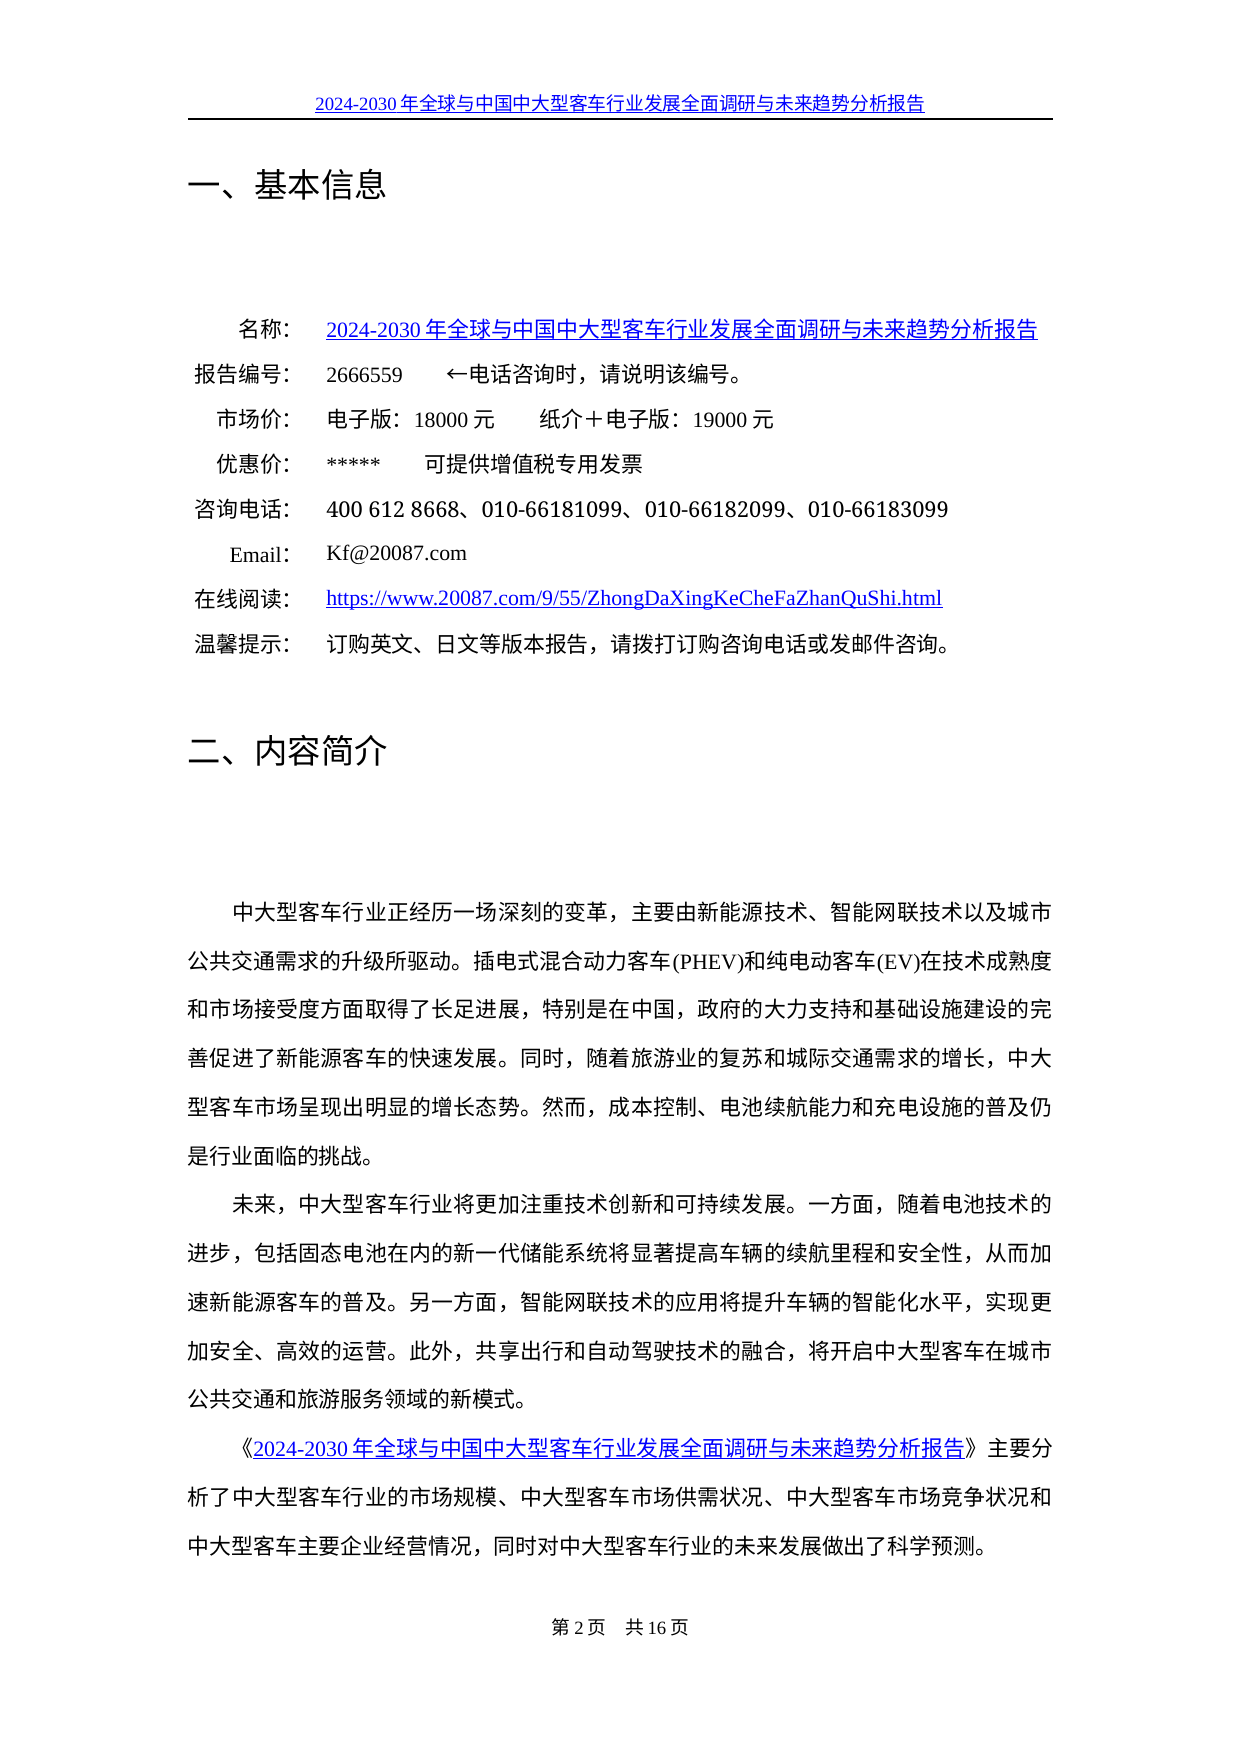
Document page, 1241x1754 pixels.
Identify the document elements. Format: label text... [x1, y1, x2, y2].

title 二、内容简介 [187, 717, 1053, 782]
table_cell Kf@20087.com [315, 537, 1073, 582]
table_cell 电子版：18000 元 纸介＋电子版：19000 元 [315, 402, 1073, 447]
title 一、基本信息 [187, 150, 1053, 215]
table_cell 400 612 8668、010-66181099、010-66182099、010-66183099 [315, 492, 1073, 537]
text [187, 894, 1053, 1561]
table_header 名称： [167, 312, 315, 357]
table_cell 咨询电话： [167, 492, 315, 537]
table_cell ***** 可提供增值税专用发票 [315, 447, 1073, 492]
table_cell 在线阅读： [167, 582, 315, 627]
table_cell [315, 582, 1073, 627]
table_cell 温馨提示： [167, 627, 315, 672]
table_cell 优惠价： [167, 447, 315, 492]
table_cell 报告编号： [167, 357, 315, 402]
table_cell Email： [167, 537, 315, 582]
table_cell 订购英文、日文等版本报告，请拨打订购咨询电话或发邮件咨询。 [315, 627, 1073, 672]
table_cell 市场价： [167, 402, 315, 447]
table_cell 2666559 ←电话咨询时，请说明该编号。 [315, 357, 1073, 402]
table_header 2024-2030年全球与中国中大型客车行业发展全面调研与未来趋势分析报告 [315, 312, 1073, 357]
